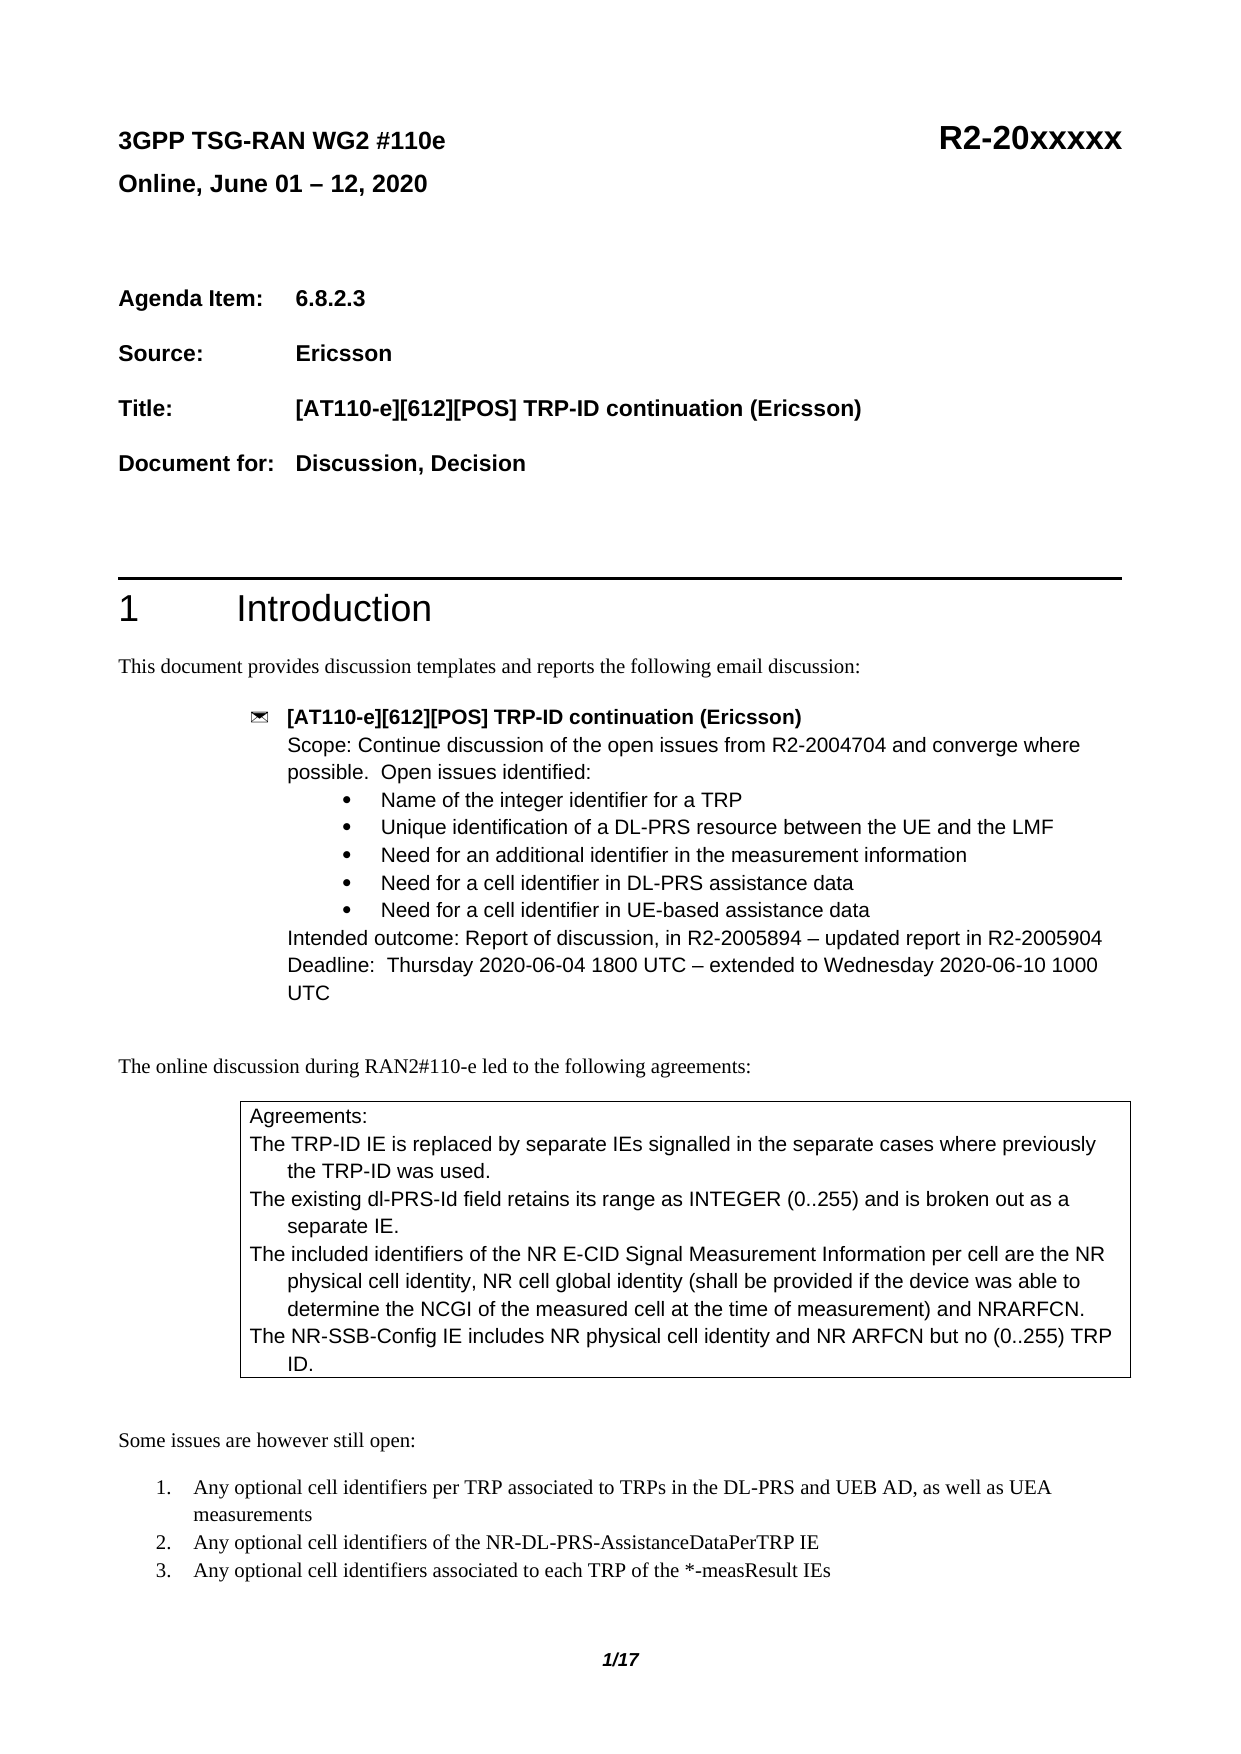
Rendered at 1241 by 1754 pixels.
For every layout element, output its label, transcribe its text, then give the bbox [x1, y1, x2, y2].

text This document provides discussion templates and reports the following email discussion: [118, 654, 1122, 678]
text Agenda Item: 6.8.2.3 [118, 284, 1122, 311]
list [AT110-e][612][POS] TRP-ID continuation (Ericsson) [249, 705, 1122, 729]
text Source: Ericsson [118, 340, 1122, 366]
text 3GPP TSG-RAN WG2 #110e R2-20xxxxx [118, 118, 1122, 157]
text The existing dl-PRS-Id field retains its range as INTEGER (0..255) and is broken out as a separate IE. [241, 1183, 1130, 1238]
list Name of the integer identifier for a TRP [343, 788, 1122, 812]
text The NR-SSB-Config IE includes NR physical cell identity and NR ARFCN but no (0..255) TRP ID. [241, 1321, 1130, 1377]
list Need for an additional identifier in the measurement information [343, 843, 1122, 867]
list Any optional cell identifiers of the NR-DL-PRS-AssistanceDataPerTRP IE [156, 1530, 1122, 1554]
text Some issues are however still open: [118, 1428, 1122, 1452]
text Intended outcome: Report of discussion, in R2-2005894 – updated report in R2-2005904 [249, 926, 1122, 949]
text Title: [AT110-e][612][POS] TRP-ID continuation (Ericsson) [118, 395, 1122, 421]
text Scope: Continue discussion of the open issues from R2-2004704 and converge where possible. Open issues identified: [249, 733, 1122, 784]
list Need for a cell identifier in DL-PRS assistance data [343, 870, 1122, 894]
list Any optional cell identifiers per TRP associated to TRPs in the DL-PRS and UEB AD, as well as UEA measurements [156, 1475, 1122, 1526]
text Document for: Discussion, Decision [118, 450, 1122, 477]
subtitle 1 Introduction [118, 580, 1122, 629]
text The online discussion during RAN2#110-e led to the following agreements: [118, 1054, 1122, 1078]
list Any optional cell identifiers associated to each TRP of the *-measResult IEs [156, 1558, 1122, 1582]
text Agreements: [241, 1102, 1130, 1128]
text The TRP-ID IE is replaced by separate IEs signalled in the separate cases where previously the TRP-ID was used. [241, 1128, 1130, 1183]
text Deadline: Thursday 2020-06-04 1800 UTC – extended to Wednesday 2020-06-10 1000 UTC [249, 953, 1122, 1004]
list Need for a cell identifier in UE-based assistance data [343, 898, 1122, 922]
text Online, June 01 – 12, 2020 [118, 168, 1122, 197]
list Unique identification of a DL-PRS resource between the UE and the LMF [343, 815, 1122, 839]
text The included identifiers of the NR E-CID Signal Measurement Information per cell are the NR physical cell identity, NR cell global identity (shall be provided if the device was able to determine the NCGI of the measured cell at the time of measurement) and NRARFCN. [241, 1238, 1130, 1320]
